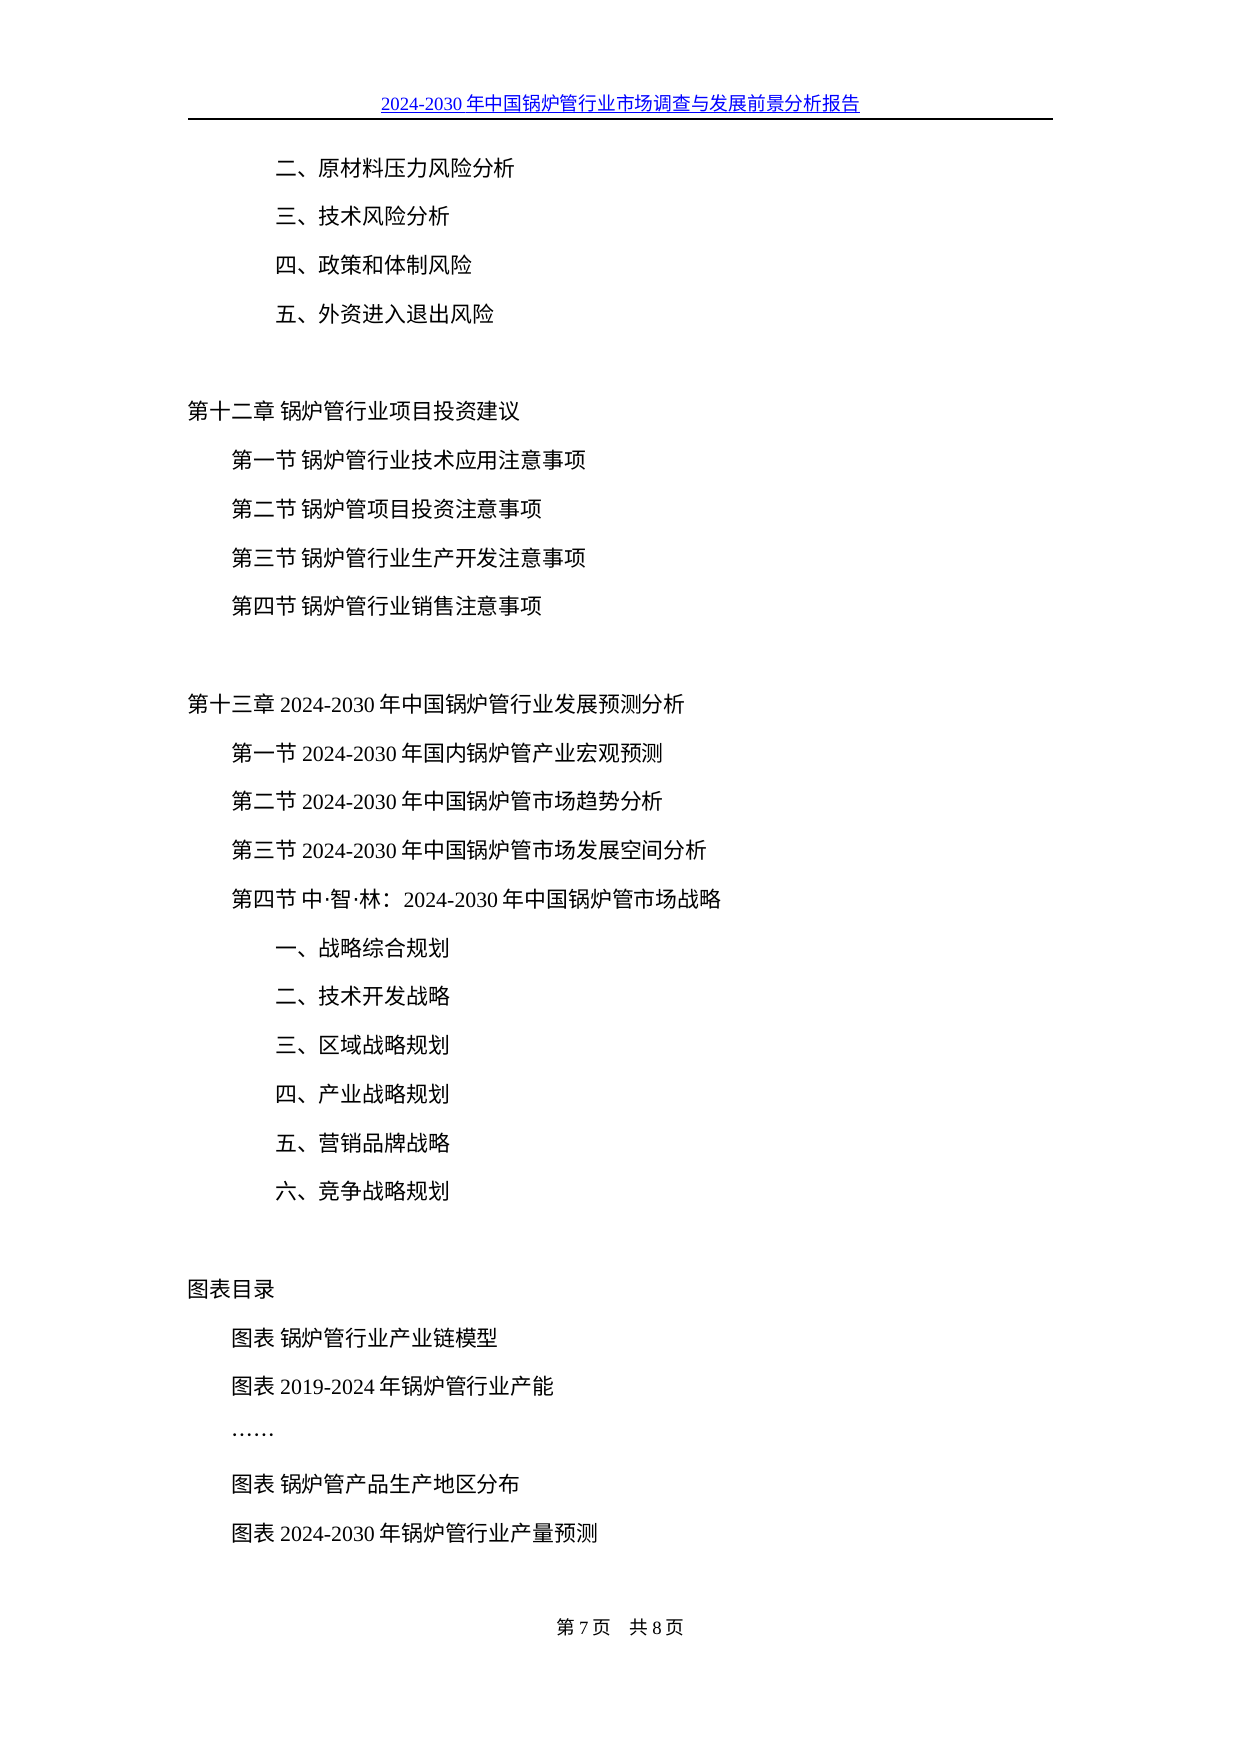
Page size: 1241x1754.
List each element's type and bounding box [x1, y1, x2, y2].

text [187, 150, 1053, 1548]
